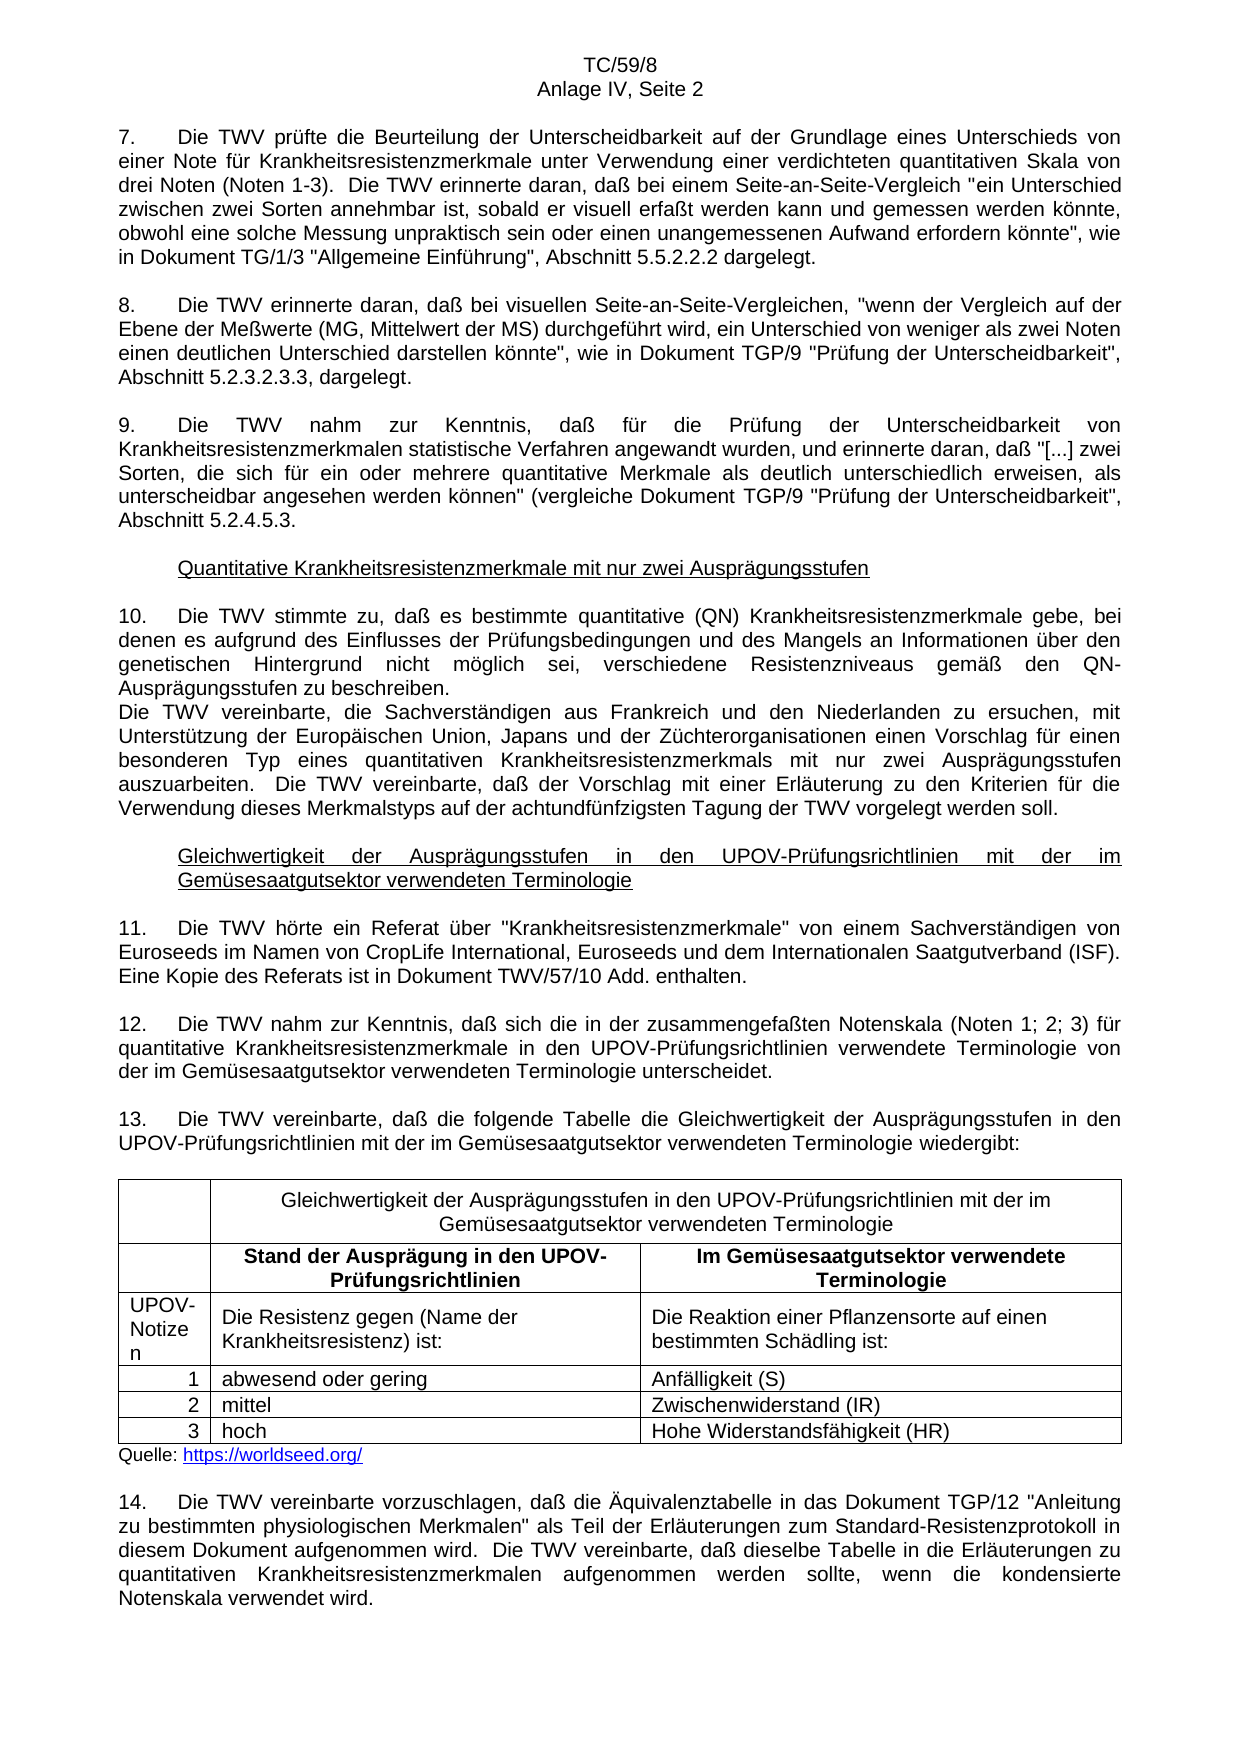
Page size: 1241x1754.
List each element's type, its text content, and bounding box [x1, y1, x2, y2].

table_cell [119, 1244, 210, 1292]
text Quelle: https://worldseed.org/ [118, 1444, 1122, 1466]
list Die TWV nahm zur Kenntnis, daß sich die in der zusammengefaßten Notenskala (Noten 1; 2; 3) für quantitative Krankheitsresistenzmerkmale in den UPOV-Prüfungsrichtlinien verwendete Terminologie von der im Gemüsesaatgutsektor verwendeten Terminologie unterscheidet. [118, 1011, 1122, 1083]
table_cell Anfälligkeit (S) [641, 1366, 1121, 1391]
table_cell Im Gemüsesaatgutsektor verwendete Terminologie [641, 1244, 1121, 1292]
subtitle Quantitative Krankheitsresistenzmerkmale mit nur zwei Ausprägungsstufen [177, 556, 1122, 580]
list Die TWV erinnerte daran, daß bei visuellen Seite-an-Seite-Vergleichen, "wenn der Vergleich auf der Ebene der Meßwerte (MG, Mittelwert der MS) durchgeführt wird, ein Unterschied von weniger als zwei Noten einen deutlichen Unterschied darstellen könnte", wie in Dokument TGP/9 "Prüfung der Unterscheidbarkeit", Abschnitt 5.2.3.2.3.3, dargelegt. [118, 293, 1122, 388]
table_cell 1 [119, 1366, 210, 1391]
list Die TWV vereinbarte vorzuschlagen, daß die Äquivalenztabelle in das Dokument TGP/12 "Anleitung zu bestimmten physiologischen Merkmalen" als Teil der Erläuterungen zum Standard-Resistenzprotokoll in diesem Dokument aufgenommen wird. Die TWV vereinbarte, daß dieselbe Tabelle in die Erläuterungen zu quantitativen Krankheitsresistenzmerkmalen aufgenommen werden sollte, wenn die kondensierte Notenskala verwendet wird. [118, 1490, 1122, 1609]
subtitle Gleichwertigkeit der Ausprägungsstufen in den UPOV-Prüfungsrichtlinien mit der im Gemüsesaatgutsektor verwendeten Terminologie [177, 844, 1122, 865]
table_cell UPOV-Notizen [119, 1293, 210, 1365]
list Die TWV hörte ein Referat über "Krankheitsresistenzmerkmale" von einem Sachverständigen von Euroseeds im Namen von CropLife International, Euroseeds und dem Internationalen Saatgutverband (ISF). Eine Kopie des Referats ist in Dokument TWV/57/10 Add. enthalten. [118, 916, 1122, 987]
subtitle Gleichwertigkeit der Ausprägungsstufen in den UPOV-Prüfungsrichtlinien mit der im Gemüsesaatgutsektor verwendeten Terminologie [177, 866, 1122, 892]
table_cell 2 [119, 1392, 210, 1417]
table_cell Die Reaktion einer Pflanzensorte auf einen bestimmten Schädling ist: [641, 1293, 1121, 1365]
table_header [119, 1180, 210, 1243]
table_cell Zwischenwiderstand (IR) [641, 1392, 1121, 1417]
table_cell 3 [119, 1418, 210, 1443]
table_cell Stand der Ausprägung in den UPOV-Prüfungsrichtlinien [211, 1244, 640, 1292]
table_cell abwesend oder gering [211, 1366, 640, 1391]
table_cell Hohe Widerstandsfähigkeit (HR) [641, 1418, 1121, 1443]
text Die TWV vereinbarte, die Sachverständigen aus Frankreich und den Niederlanden zu ersuchen, mit Unterstützung der Europäischen Union, Japans und der Züchterorganisationen einen Vorschlag für einen besonderen Typ eines quantitativen Krankheitsresistenzmerkmals mit nur zwei Ausprägungsstufen auszuarbeiten. Die TWV vereinbarte, daß der Vorschlag mit einer Erläuterung zu den Kriterien für die Verwendung dieses Merkmalstyps auf der achtundfünfzigsten Tagung der TWV vorgelegt werden soll. [118, 700, 1122, 820]
list Die TWV vereinbarte, daß die folgende Tabelle die Gleichwertigkeit der Ausprägungsstufen in den UPOV-Prüfungsrichtlinien mit der im Gemüsesaatgutsektor verwendeten Terminologie wiedergibt: [118, 1107, 1122, 1155]
list Die TWV prüfte die Beurteilung der Unterscheidbarkeit auf der Grundlage eines Unterschieds von einer Note für Krankheitsresistenzmerkmale unter Verwendung einer verdichteten quantitativen Skala von drei Noten (Noten 1-3). Die TWV erinnerte daran, daß bei einem Seite-an-Seite-Vergleich "ein Unterschied zwischen zwei Sorten annehmbar ist, sobald er visuell erfaßt werden kann und gemessen werden könnte, obwohl eine solche Messung unpraktisch sein oder einen unangemessenen Aufwand erfordern könnte", wie in Dokument TG/1/3 "Allgemeine Einführung", Abschnitt 5.5.2.2.2 dargelegt. [118, 125, 1122, 269]
table_header Gleichwertigkeit der Ausprägungsstufen in den UPOV-Prüfungsrichtlinien mit der im Gemüsesaatgutsektor verwendeten Terminologie [211, 1180, 1121, 1243]
list Die TWV stimmte zu, daß es bestimmte quantitative (QN) Krankheitsresistenzmerkmale gebe, bei denen es aufgrund des Einflusses der Prüfungsbedingungen und des Mangels an Informationen über den genetischen Hintergrund nicht möglich sei, verschiedene Resistenzniveaus gemäß den QN-Ausprägungsstufen zu beschreiben. [118, 604, 1122, 700]
table_cell Die Resistenz gegen (Name der Krankheitsresistenz) ist: [211, 1293, 640, 1365]
table_cell mittel [211, 1392, 640, 1417]
table_cell hoch [211, 1418, 640, 1443]
list Die TWV nahm zur Kenntnis, daß für die Prüfung der Unterscheidbarkeit von Krankheitsresistenzmerkmalen statistische Verfahren angewandt wurden, und erinnerte daran, daß "[...] zwei Sorten, die sich für ein oder mehrere quantitative Merkmale als deutlich unterschiedlich erweisen, als unterscheidbar angesehen werden können" (vergleiche Dokument TGP/9 "Prüfung der Unterscheidbarkeit", Abschnitt 5.2.4.5.3. [118, 412, 1122, 532]
